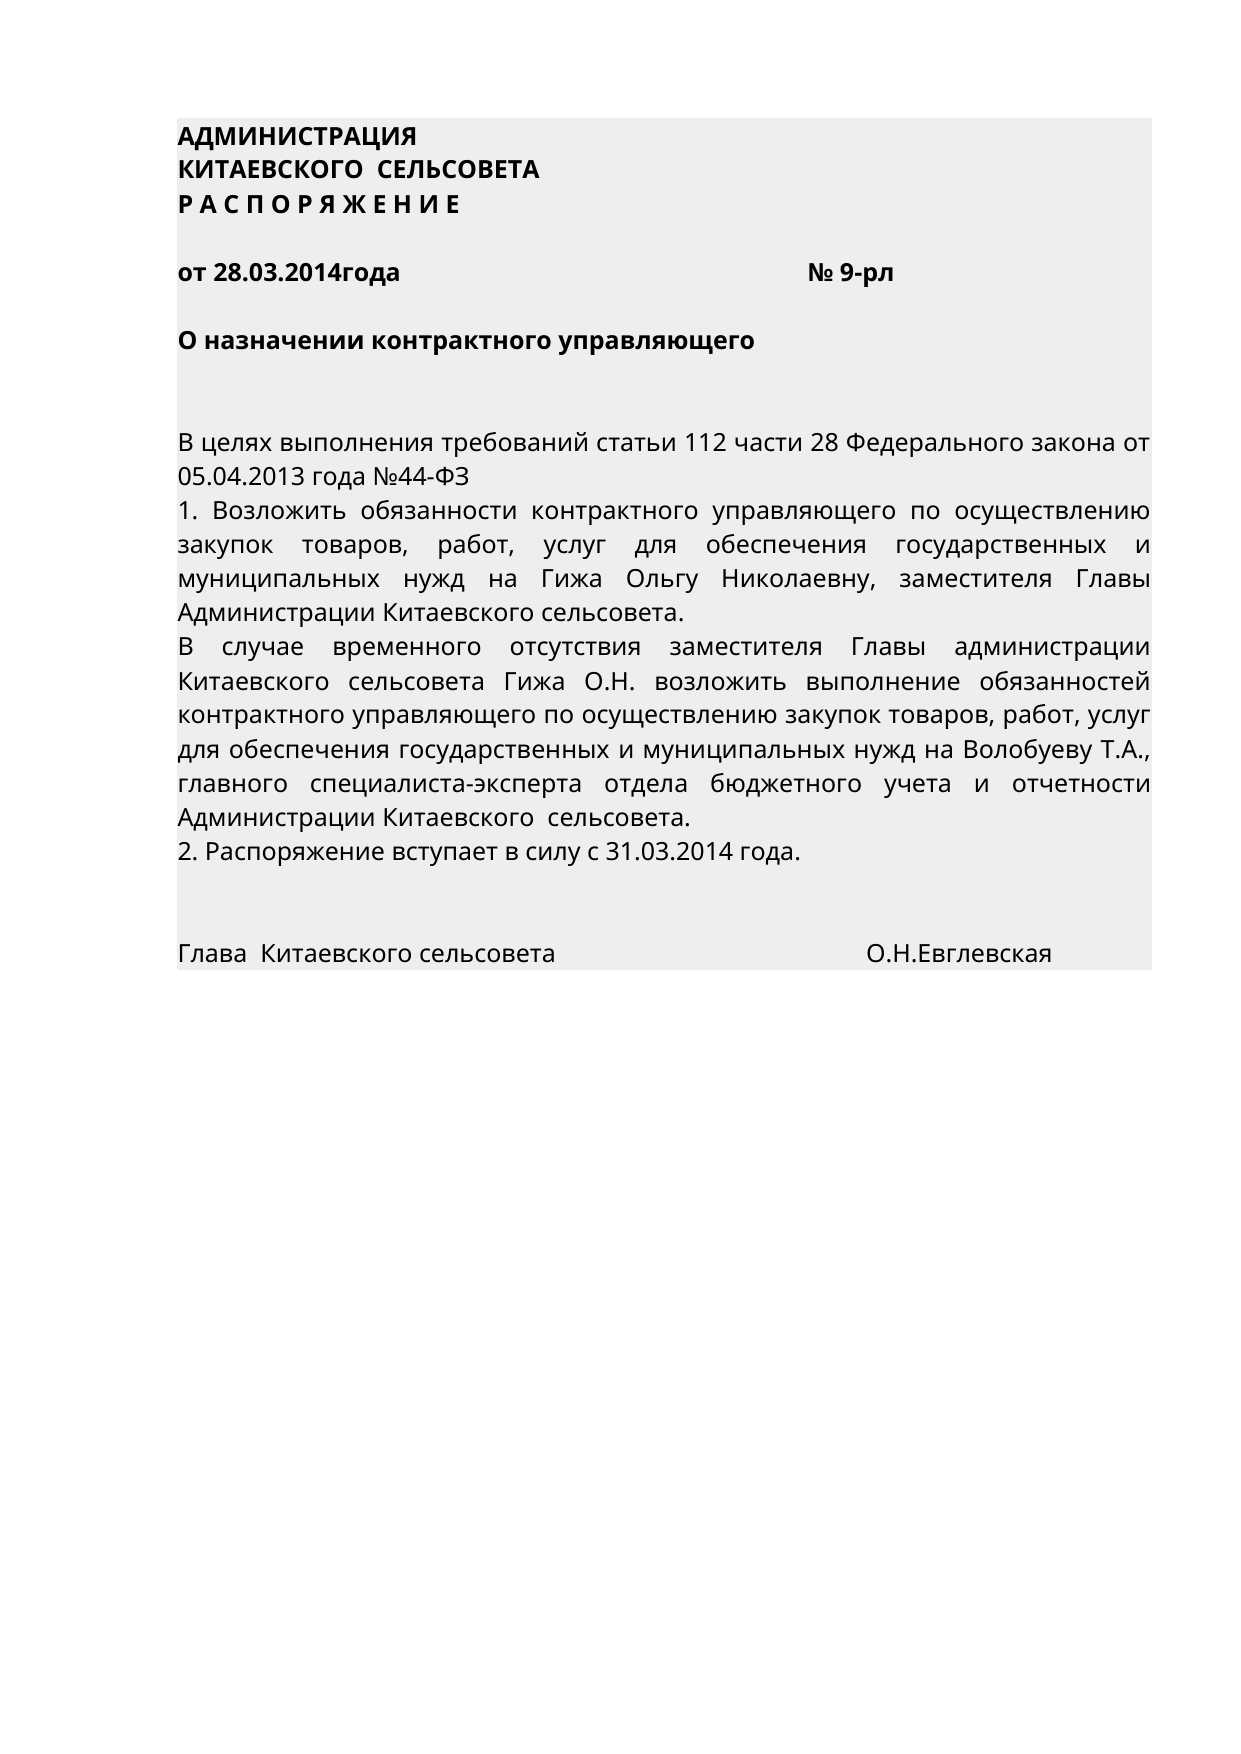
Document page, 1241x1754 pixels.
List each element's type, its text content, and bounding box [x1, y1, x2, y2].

text от 28.03.2014года № 9-рл [177, 254, 1152, 288]
text Р А С П О Р Я Ж Е Н И Е [177, 186, 1152, 220]
text В случае временного отсутствия заместителя Главы администрации Китаевского сельсовета Гижа О.Н. возложить выполнение обязанностей контрактного управляющего по осуществлению закупок товаров, работ, услуг для обеспечения государственных и муниципальных нужд на Волобуеву Т.А., главного специалиста-эксперта отдела бюджетного учета и отчетности Администрации Китаевского сельсовета. [177, 629, 1152, 833]
text АДМИНИСТРАЦИЯ [177, 118, 1152, 152]
text О назначении контрактного управляющего [177, 322, 1152, 357]
text 2. Распоряжение вступает в силу с 31.03.2014 года. [177, 833, 1152, 867]
text КИТАЕВСКОГО СЕЛЬСОВЕТА [177, 152, 1152, 186]
text В целях выполнения требований статьи 112 части 28 Федерального закона от 05.04.2013 года №44-ФЗ [177, 425, 1152, 493]
text Глава Китаевского сельсовета О.Н.Евглевская [177, 936, 1152, 970]
text 1. Возложить обязанности контрактного управляющего по осуществлению закупок товаров, работ, услуг для обеспечения государственных и муниципальных нужд на Гижа Ольгу Николаевну, заместителя Главы Администрации Китаевского сельсовета. [177, 493, 1152, 629]
